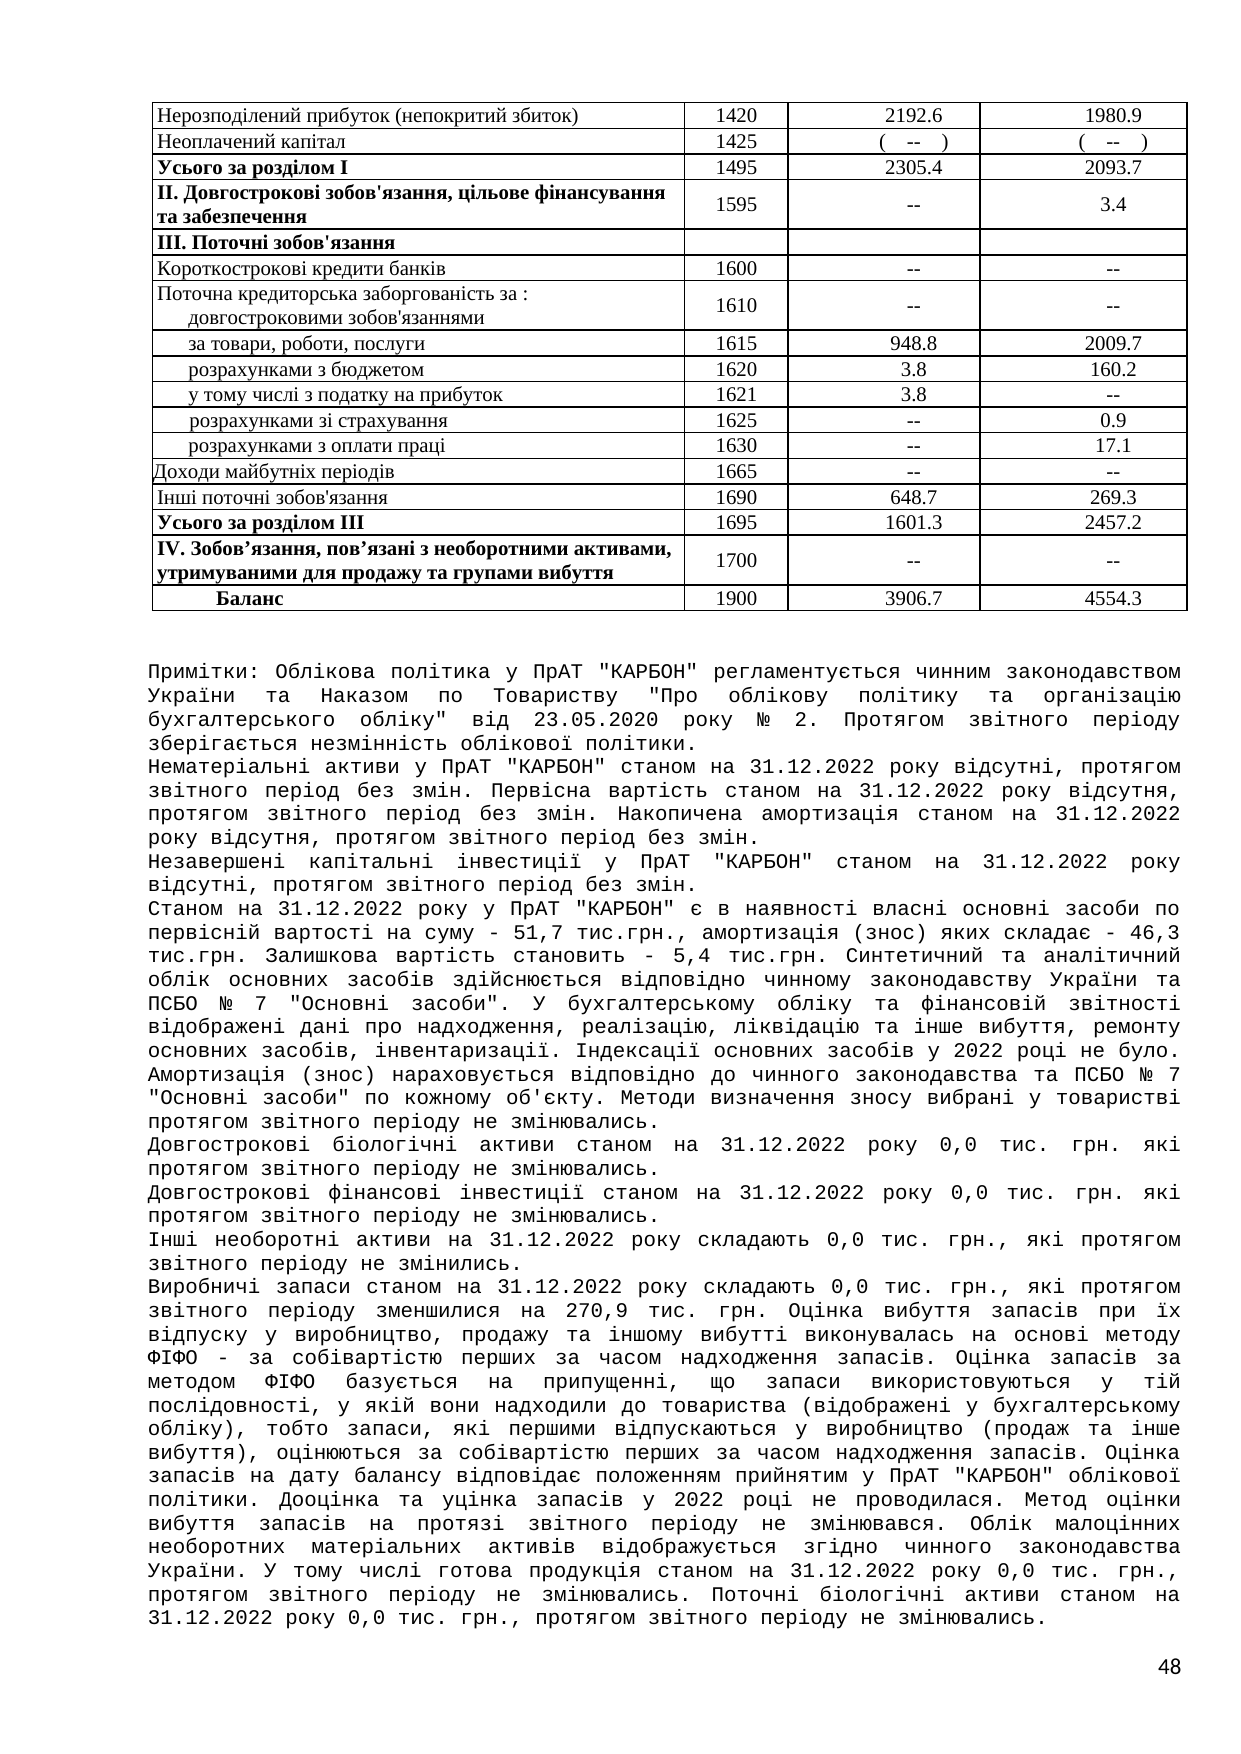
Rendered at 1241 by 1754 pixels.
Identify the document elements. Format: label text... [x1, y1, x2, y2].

text Довгостроковi бiологiчнi активи станом на 31.12.2022 року 0,0 тис. грн. якi протягом звiтного перiоду не змiнювались. [148, 1134, 1181, 1182]
table_cell Інші поточні зобов'язання [153, 485, 684, 509]
table_cell Баланс [153, 586, 684, 609]
table_cell 3.8 [789, 382, 979, 406]
table_cell ІV. Зобов’язання, пов’язані з необоротними активами, утримуваними для продажу та групами вибуття [153, 536, 684, 584]
table_cell Доходи майбутніх періодів [153, 459, 684, 483]
table_cell 269.3 [981, 485, 1186, 509]
table_cell Нерозподілений прибуток (непокритий збиток) [153, 103, 684, 127]
table_cell ( -- ) [981, 129, 1186, 153]
table_cell [685, 230, 787, 254]
table_cell розрахунками з бюджетом [153, 357, 684, 381]
table_cell 1700 [685, 536, 787, 584]
table_cell -- [981, 256, 1186, 279]
table_cell 3.8 [789, 357, 979, 381]
table_cell 0.9 [981, 408, 1186, 432]
table_cell [981, 230, 1186, 254]
table_cell 1695 [685, 510, 787, 534]
table_cell -- [981, 382, 1186, 406]
table_cell -- [981, 459, 1186, 483]
table_cell -- [981, 281, 1186, 329]
table_cell 1601.3 [789, 510, 979, 534]
table_cell 1621 [685, 382, 787, 406]
table_cell 2457.2 [981, 510, 1186, 534]
table_cell -- [789, 256, 979, 279]
text Станом на 31.12.2022 року у ПрАТ "КАРБОН" є в наявностi власнi основнi засоби по первiснiй вартостi на суму - 51,7 тис.грн., амортизацiя (знос) яких складає - 46,3 тис.грн. Залишкова вартiсть становить - 5,4 тис.грн. Синтетичний та аналiтичний облiк основних засобiв здiйснюється вiдповiдно чинному законодавству України та ПСБО № 7 "Основнi засоби". У бухгалтерському облiку та фiнансовiй звiтностi вiдображенi данi про надходження, реалiзацiю, лiквiдацiю та iнше вибуття, ремонту основних засобiв, iнвентаризацiї. Iндексацiї основних засобiв у 2022 роцi не було. Амортизацiя (знос) нараховується вiдповiдно до чинного законодавства та ПСБО № 7 "Основнi засоби" по кожному об'єкту. Методи визначення зносу вибранi у товариствi протягом звiтного перiоду не змiнювались. [148, 898, 1181, 1134]
table_cell Поточна кредиторська заборгованість за : довгостроковими зобов'язаннями [153, 281, 684, 329]
table_cell за товари, роботи, послуги [153, 331, 684, 355]
table_cell Неоплачений капітал [153, 129, 684, 153]
table_cell -- [789, 408, 979, 432]
table_cell 648.7 [789, 485, 979, 509]
text Довгостроковi фiнансовi iнвестицiї станом на 31.12.2022 року 0,0 тис. грн. якi протягом звiтного перiоду не змiнювались. [148, 1182, 1181, 1229]
table_cell 1665 [685, 459, 787, 483]
table_cell -- [789, 536, 979, 584]
table_cell 1420 [685, 103, 787, 127]
table_cell 1690 [685, 485, 787, 509]
table_cell -- [789, 459, 979, 483]
table_cell розрахунками з оплати праці [153, 433, 684, 457]
table_cell 3906.7 [789, 586, 979, 609]
table_cell -- [789, 433, 979, 457]
table_cell -- [789, 281, 979, 329]
table_cell III. Поточні зобов'язання [153, 230, 684, 254]
table_cell 2305.4 [789, 155, 979, 179]
table_cell 17.1 [981, 433, 1186, 457]
table_cell 4554.3 [981, 586, 1186, 609]
text Незавершенi капiтальнi iнвестицiї у ПрАТ "КАРБОН" станом на 31.12.2022 року вiдсутнi, протягом звiтного перiод без змiн. [148, 851, 1181, 898]
text Виробничi запаси станом на 31.12.2022 року складають 0,0 тис. грн., якi протягом звiтного перiоду зменшилися на 270,9 тис. грн. Оцiнка вибуття запасiв при їх вiдпуску у виробництво, продажу та iншому вибуттi виконувалась на основi методу ФIФО - за собiвартiстю перших за часом надходження запасiв. Оцiнка запасiв за методом ФIФО базується на припущеннi, що запаси використовуються у тiй послiдовностi, у якiй вони надходили до товариства (вiдображенi у бухгалтерському облiку), тобто запаси, якi першими вiдпускаються у виробництво (продаж та iнше вибуття), оцiнюються за собiвартiстю перших за часом надходження запасiв. Оцiнка запасiв на дату балансу вiдповiдає положенням прийнятим у ПрАТ "КАРБОН" облiкової полiтики. Дооцiнка та уцiнка запасiв у 2022 роцi не проводилася. Метод оцiнки вибуття запасiв на протязi звiтного перiоду не змiнювався. Облiк малоцiнних необоротних матерiальних активiв вiдображується згiдно чинного законодавства України. У тому числi готова продукцiя станом на 31.12.2022 року 0,0 тис. грн., протягом звiтного перiоду не змiнювались. Поточнi бiологiчнi активи станом на 31.12.2022 року 0,0 тис. грн., протягом звiтного перiоду не змiнювались. [148, 1276, 1181, 1631]
table_cell 1600 [685, 256, 787, 279]
table_cell 948.8 [789, 331, 979, 355]
table_cell 1610 [685, 281, 787, 329]
table_cell Короткострокові кредити банків [153, 256, 684, 279]
table_cell ( -- ) [789, 129, 979, 153]
table_cell 2192.6 [789, 103, 979, 127]
table_cell 1980.9 [981, 103, 1186, 127]
text Нематерiальнi активи у ПрАТ "КАРБОН" станом на 31.12.2022 року вiдсутнi, протягом звiтного перiод без змiн. Первiсна вартiсть станом на 31.12.2022 року вiдсутня, протягом звiтного перiод без змiн. Накопичена амортизацiя станом на 31.12.2022 року вiдсутня, протягом звiтного перiод без змiн. [148, 756, 1181, 851]
text Примiтки: Облiкова полiтика у ПрАТ "КАРБОН" регламентується чинним законодавством України та Наказом по Товариству "Про облiкову полiтику та органiзацiю бухгалтерського облiку" вiд 23.05.2020 року № 2. Протягом звiтного перiоду зберiгається незмiннiсть облiкової полiтики. [148, 662, 1181, 756]
table_cell 1625 [685, 408, 787, 432]
table_cell [789, 230, 979, 254]
table_cell розрахунками зі страхування [153, 408, 684, 432]
table_cell 160.2 [981, 357, 1186, 381]
table_cell II. Довгострокові зобов'язання, цільове фінансування та забезпечення [153, 180, 684, 228]
table_cell у тому числі з податку на прибуток [153, 382, 684, 406]
table_cell -- [981, 536, 1186, 584]
table_cell 1495 [685, 155, 787, 179]
table_cell 1620 [685, 357, 787, 381]
table_cell 2093.7 [981, 155, 1186, 179]
table_cell 1900 [685, 586, 787, 609]
table_cell -- [789, 180, 979, 228]
table_cell 1630 [685, 433, 787, 457]
table_cell Усього за розділом IІІ [153, 510, 684, 534]
table_cell 1615 [685, 331, 787, 355]
text Iншi необоротнi активи на 31.12.2022 року складають 0,0 тис. грн., якi протягом звiтного перiоду не змiнились. [148, 1229, 1181, 1276]
table_cell 3.4 [981, 180, 1186, 228]
table_cell 2009.7 [981, 331, 1186, 355]
table_cell 1425 [685, 129, 787, 153]
table_cell 1595 [685, 180, 787, 228]
table_cell Усього за розділом І [153, 155, 684, 179]
